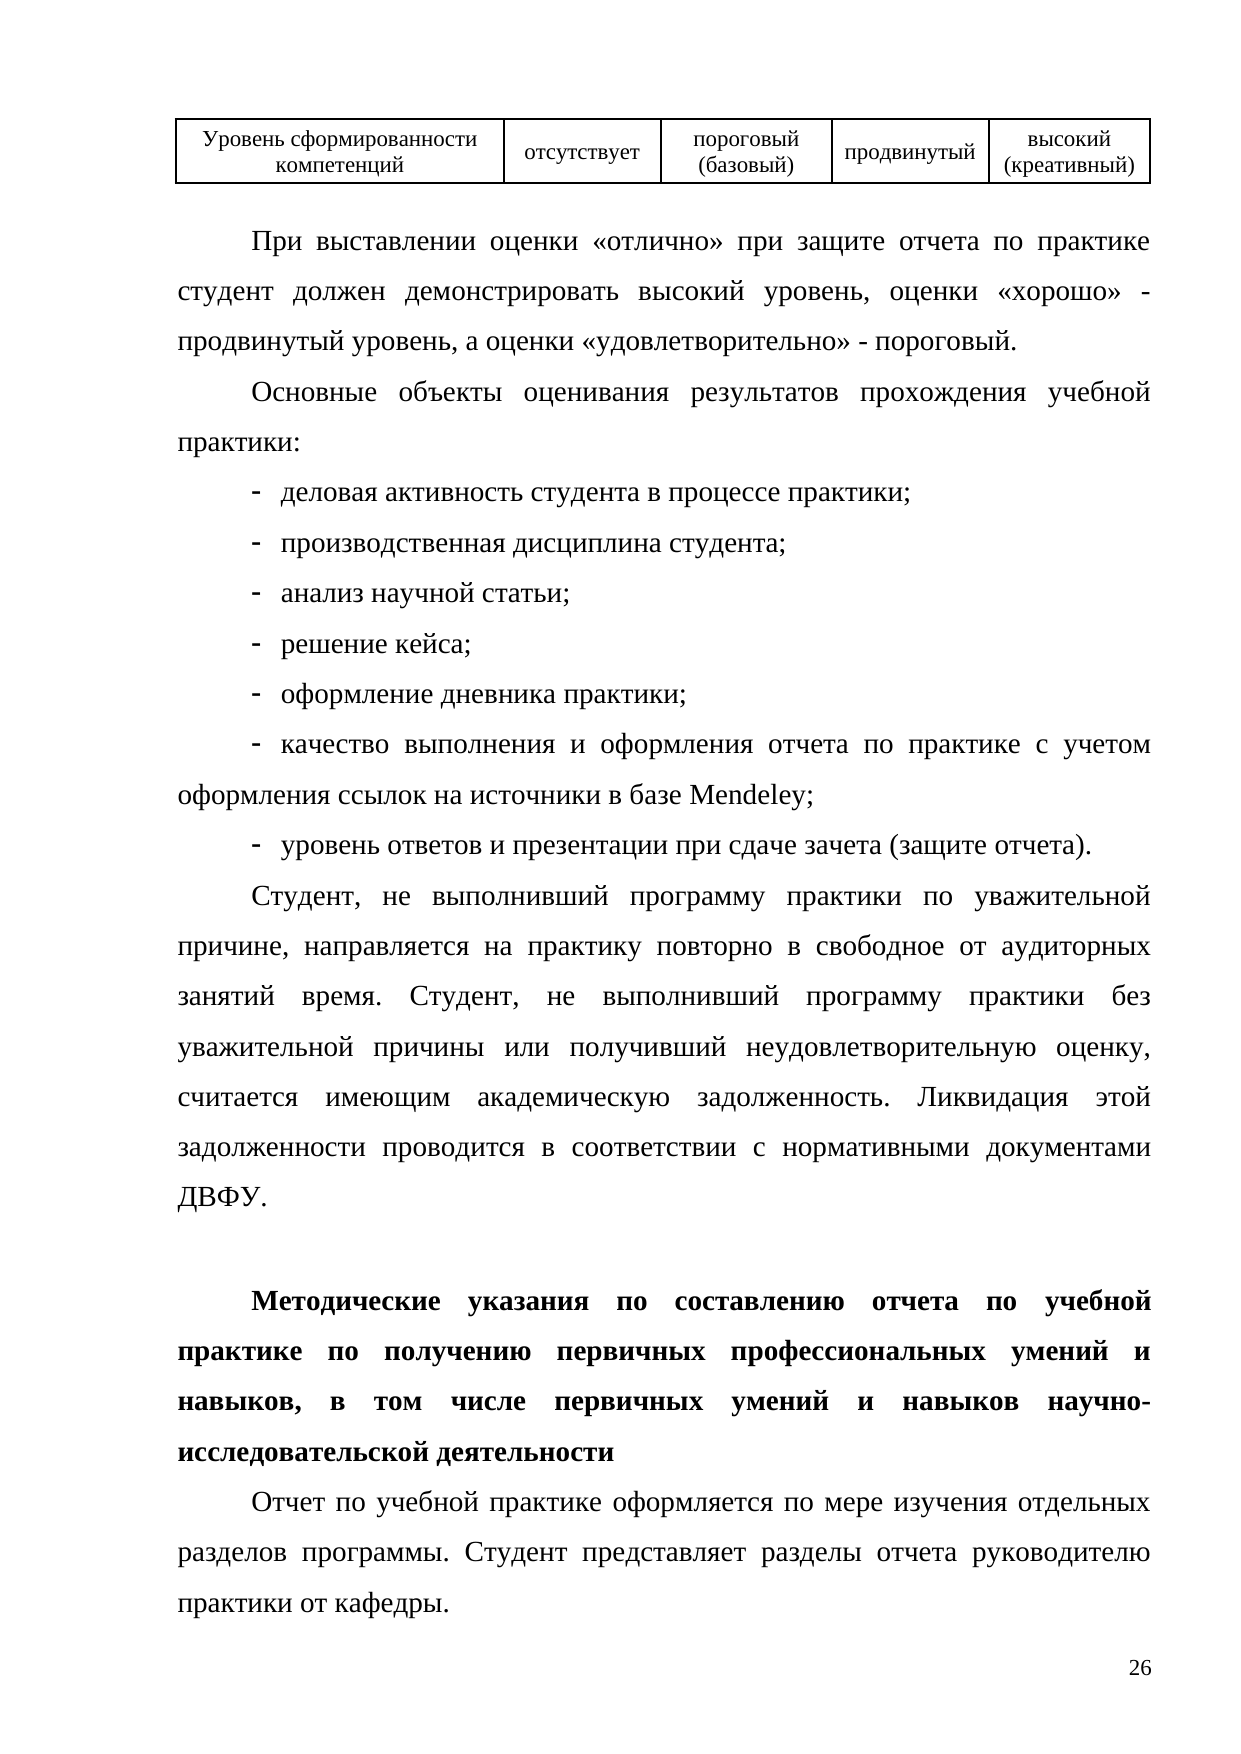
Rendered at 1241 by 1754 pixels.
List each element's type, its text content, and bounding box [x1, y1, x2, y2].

text Студент, не выполнивший программу практики по уважительной причине, направляется на практику повторно в свободное от аудиторных занятий время. Студент, не выполнивший программу практики без уважительной причины или получивший неудовлетворительную оценку, считается имеющим академическую задолженность. Ликвидация этой задолженности проводится в соответствии с нормативными документами ДВФУ. [177, 878, 1152, 1213]
list анализ научной статьи; [177, 575, 1152, 609]
table_cell продвинутый [833, 120, 988, 182]
list производственная дисциплина студента; [177, 525, 1152, 558]
text Отчет по учебной практике оформляется по мере изучения отдельных разделов программы. Студент представляет разделы отчета руководителю практики от кафедры. [177, 1484, 1152, 1618]
table_cell отсутствует [505, 120, 660, 182]
table_cell высокий (креативный) [990, 120, 1149, 182]
list оформление дневника практики; [177, 676, 1152, 710]
list решение кейса; [177, 626, 1152, 659]
text При выставлении оценки «отлично» при защите отчета по практике студент должен демонстрировать высокий уровень, оценки «хорошо» - продвинутый уровень, а оценки «удовлетворительно» - пороговый. [177, 223, 1152, 357]
list деловая активность студента в процессе практики; [177, 474, 1152, 508]
list уровень ответов и презентации при сдаче зачета (защите отчета). [177, 827, 1152, 861]
list качество выполнения и оформления отчета по практике с учетом оформления ссылок на источники в базе Mendeley; [177, 727, 1152, 811]
table_cell пороговый (базовый) [662, 120, 831, 182]
subtitle Методические указания по составлению отчета по учебной практике по получению первичных профессиональных умений и навыков, в том числе первичных умений и навыков научно-исследовательской деятельности [177, 1283, 1152, 1467]
text Основные объекты оценивания результатов прохождения учебной практики: [177, 374, 1152, 458]
table_cell Уровень сформированности компетенций [177, 120, 503, 182]
